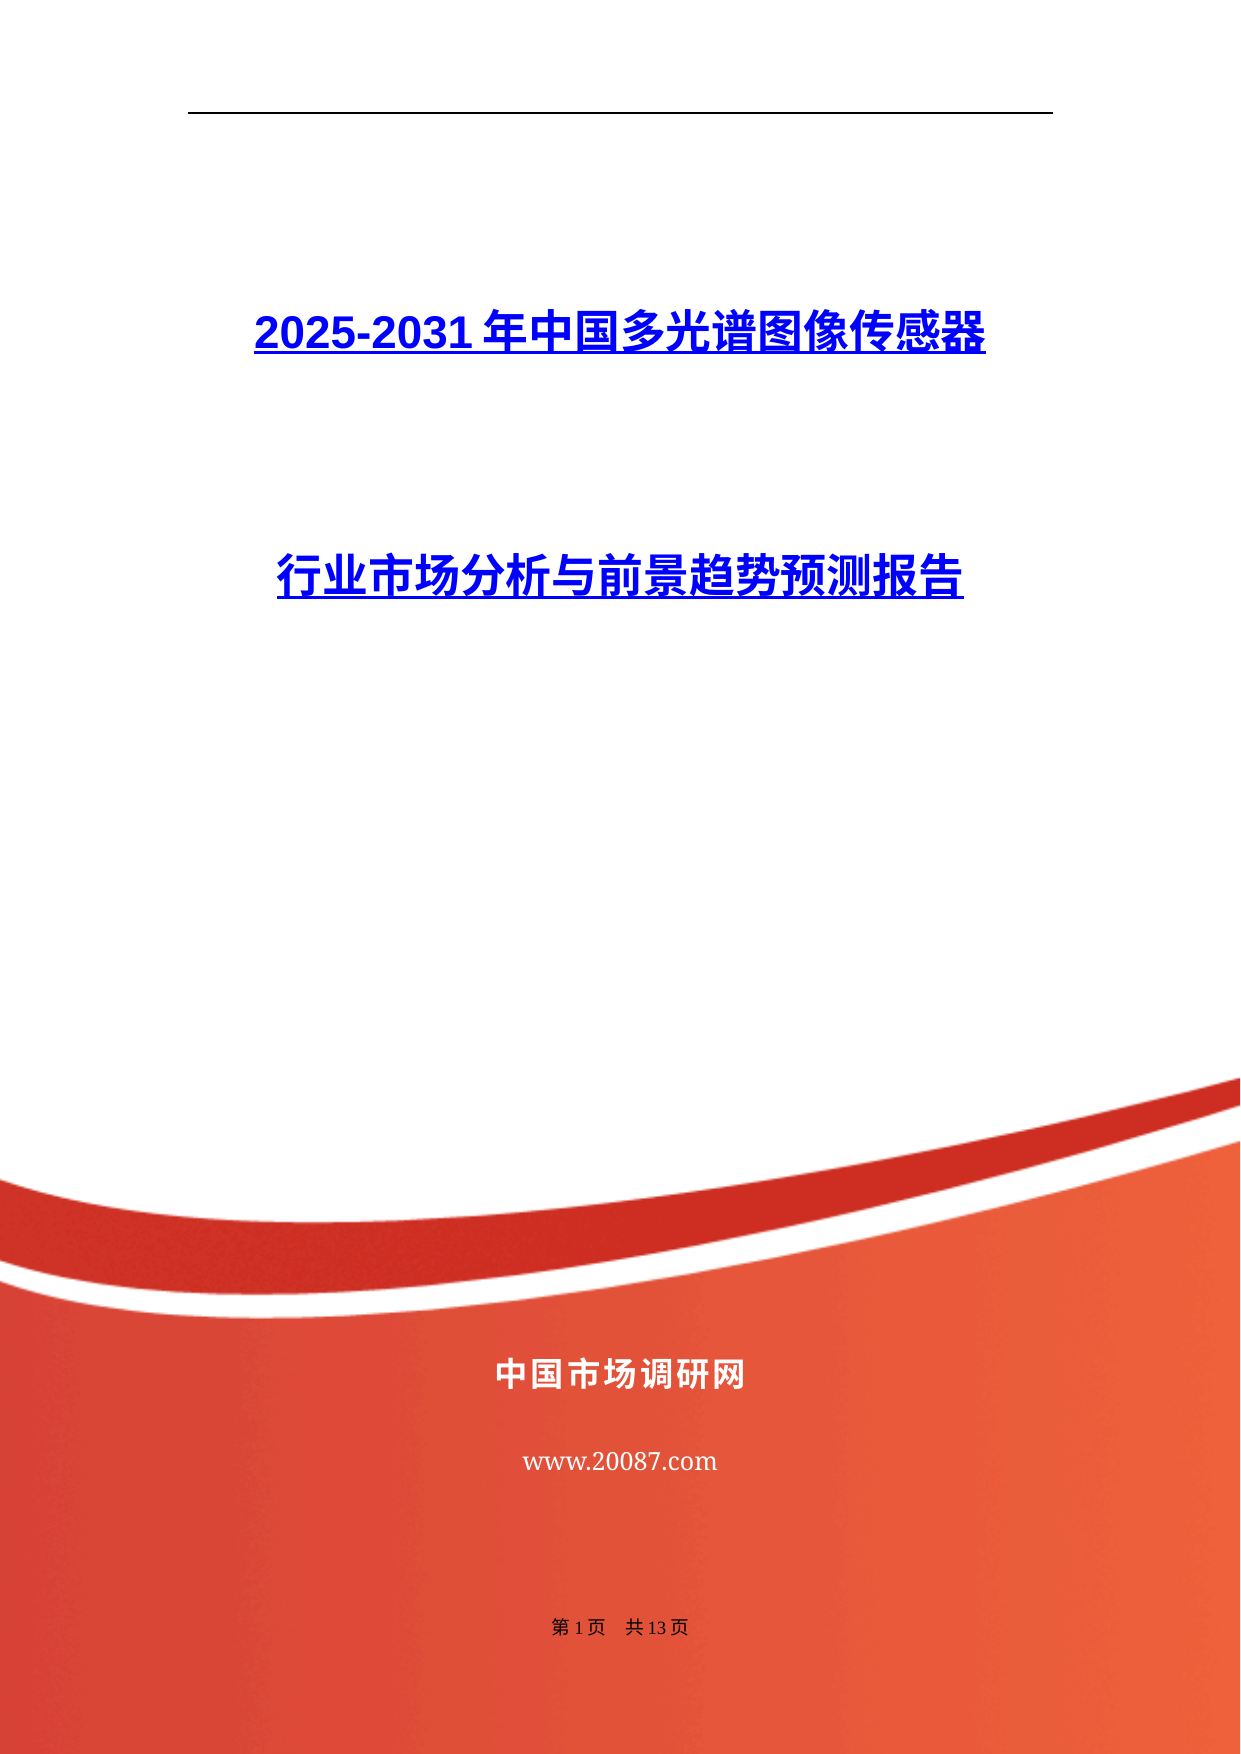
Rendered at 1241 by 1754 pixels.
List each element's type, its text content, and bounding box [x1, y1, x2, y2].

subtitle 中国市场调研网 [187, 1339, 1053, 1404]
picture [0, 1006, 1241, 1754]
text www.20087.com [187, 1428, 1053, 1493]
table_header 2025-2031年中国多光谱图像传感器行业市场分析与前景趋势预测报告 [188, 207, 1053, 773]
